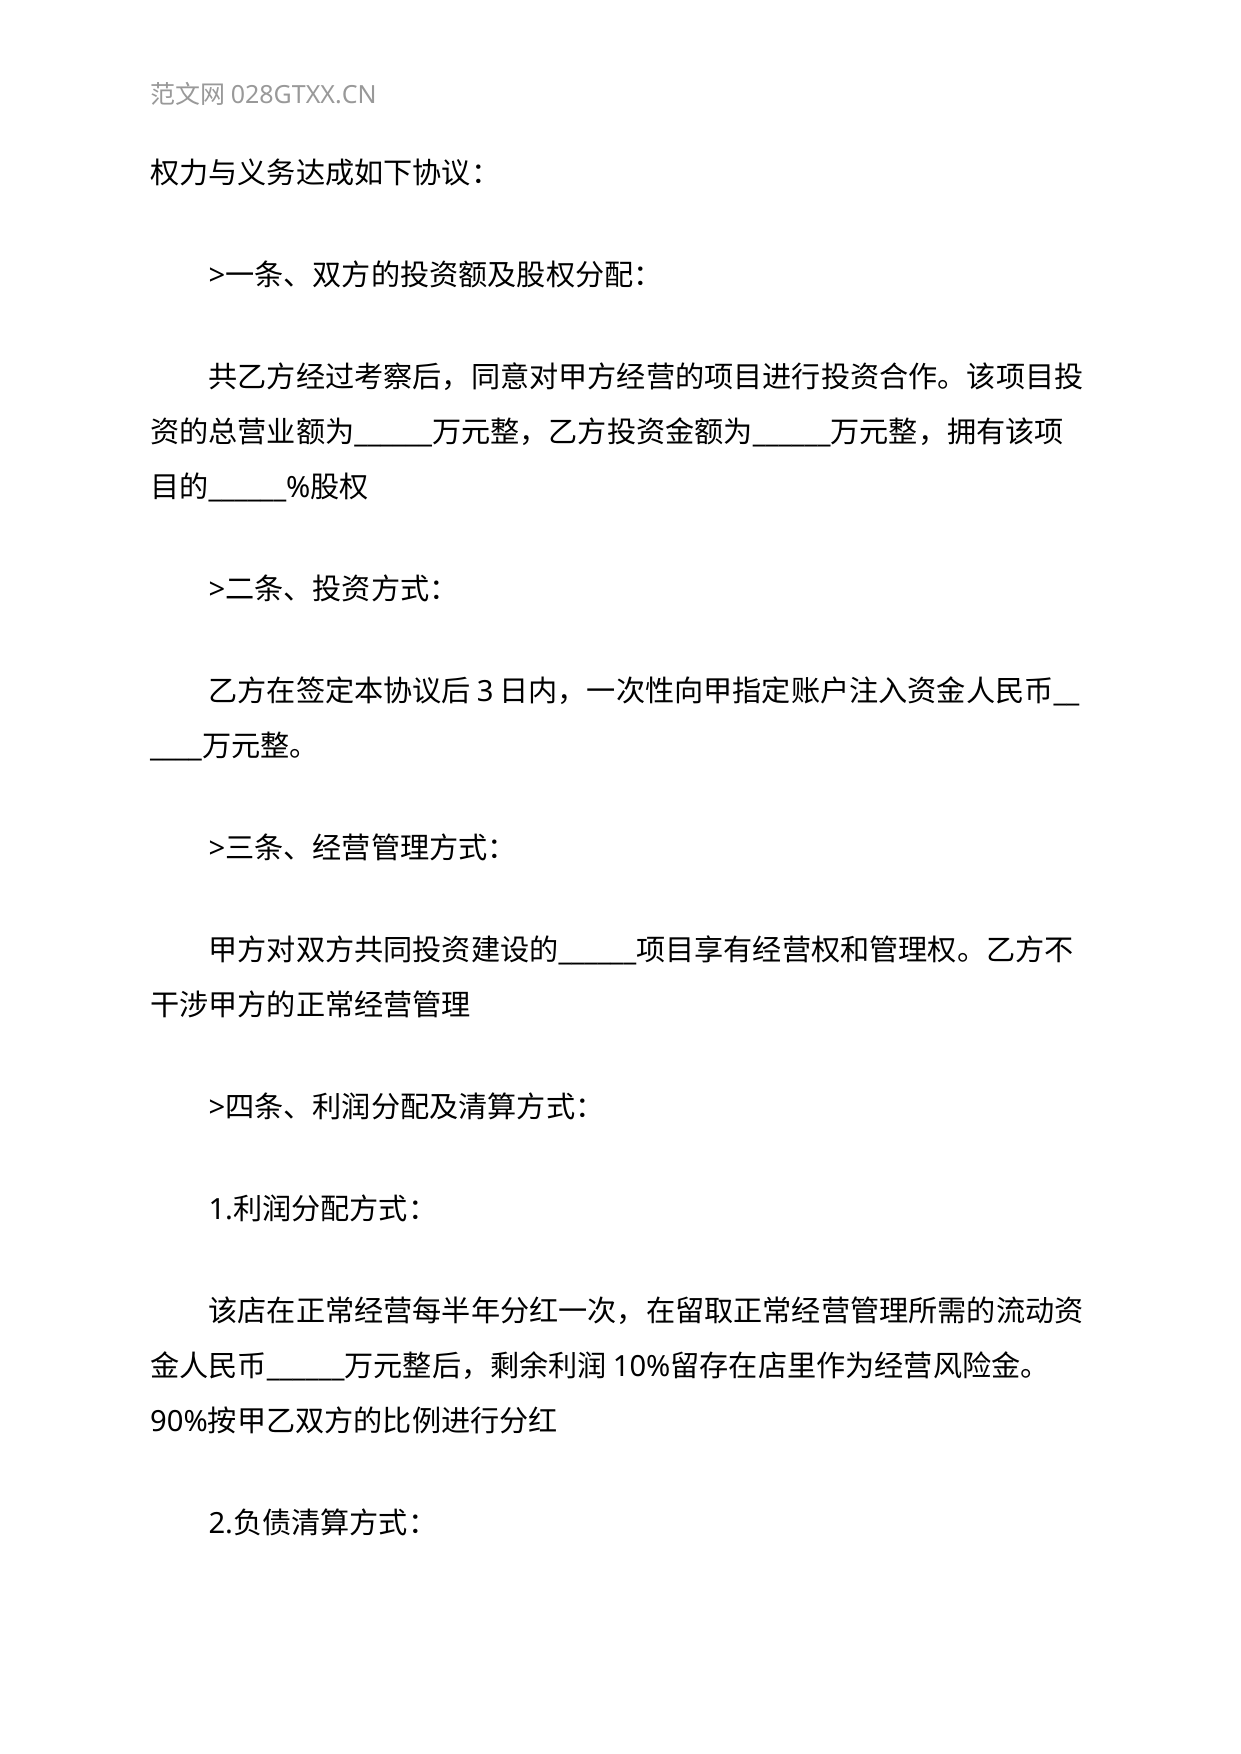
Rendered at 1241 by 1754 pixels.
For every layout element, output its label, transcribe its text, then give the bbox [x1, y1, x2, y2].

text 该店在正常经营每半年分红一次，在留取正常经营管理所需的流动资金人民币______万元整后，剩余利润10%留存在店里作为经营风险金。90%按甲乙双方的比例进行分红 [150, 1287, 1090, 1439]
text 1.利润分配方式： [150, 1185, 1090, 1228]
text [150, 150, 1090, 192]
text >三条、经营管理方式： [150, 824, 1090, 867]
text >二条、投资方式： [150, 566, 1090, 608]
text 乙方在签定本协议后3日内，一次性向甲指定账户注入资金人民币______万元整。 [150, 668, 1090, 765]
text 2.负债清算方式： [150, 1499, 1090, 1542]
text >四条、利润分配及清算方式： [150, 1083, 1090, 1126]
text 共乙方经过考察后，同意对甲方经营的项目进行投资合作。该项目投资的总营业额为______万元整，乙方投资金额为______万元整，拥有该项目的______%股权 [150, 354, 1090, 506]
text 甲方对双方共同投资建设的______项目享有经营权和管理权。乙方不干涉甲方的正常经营管理 [150, 927, 1090, 1024]
text >一条、双方的投资额及股权分配： [150, 252, 1090, 294]
